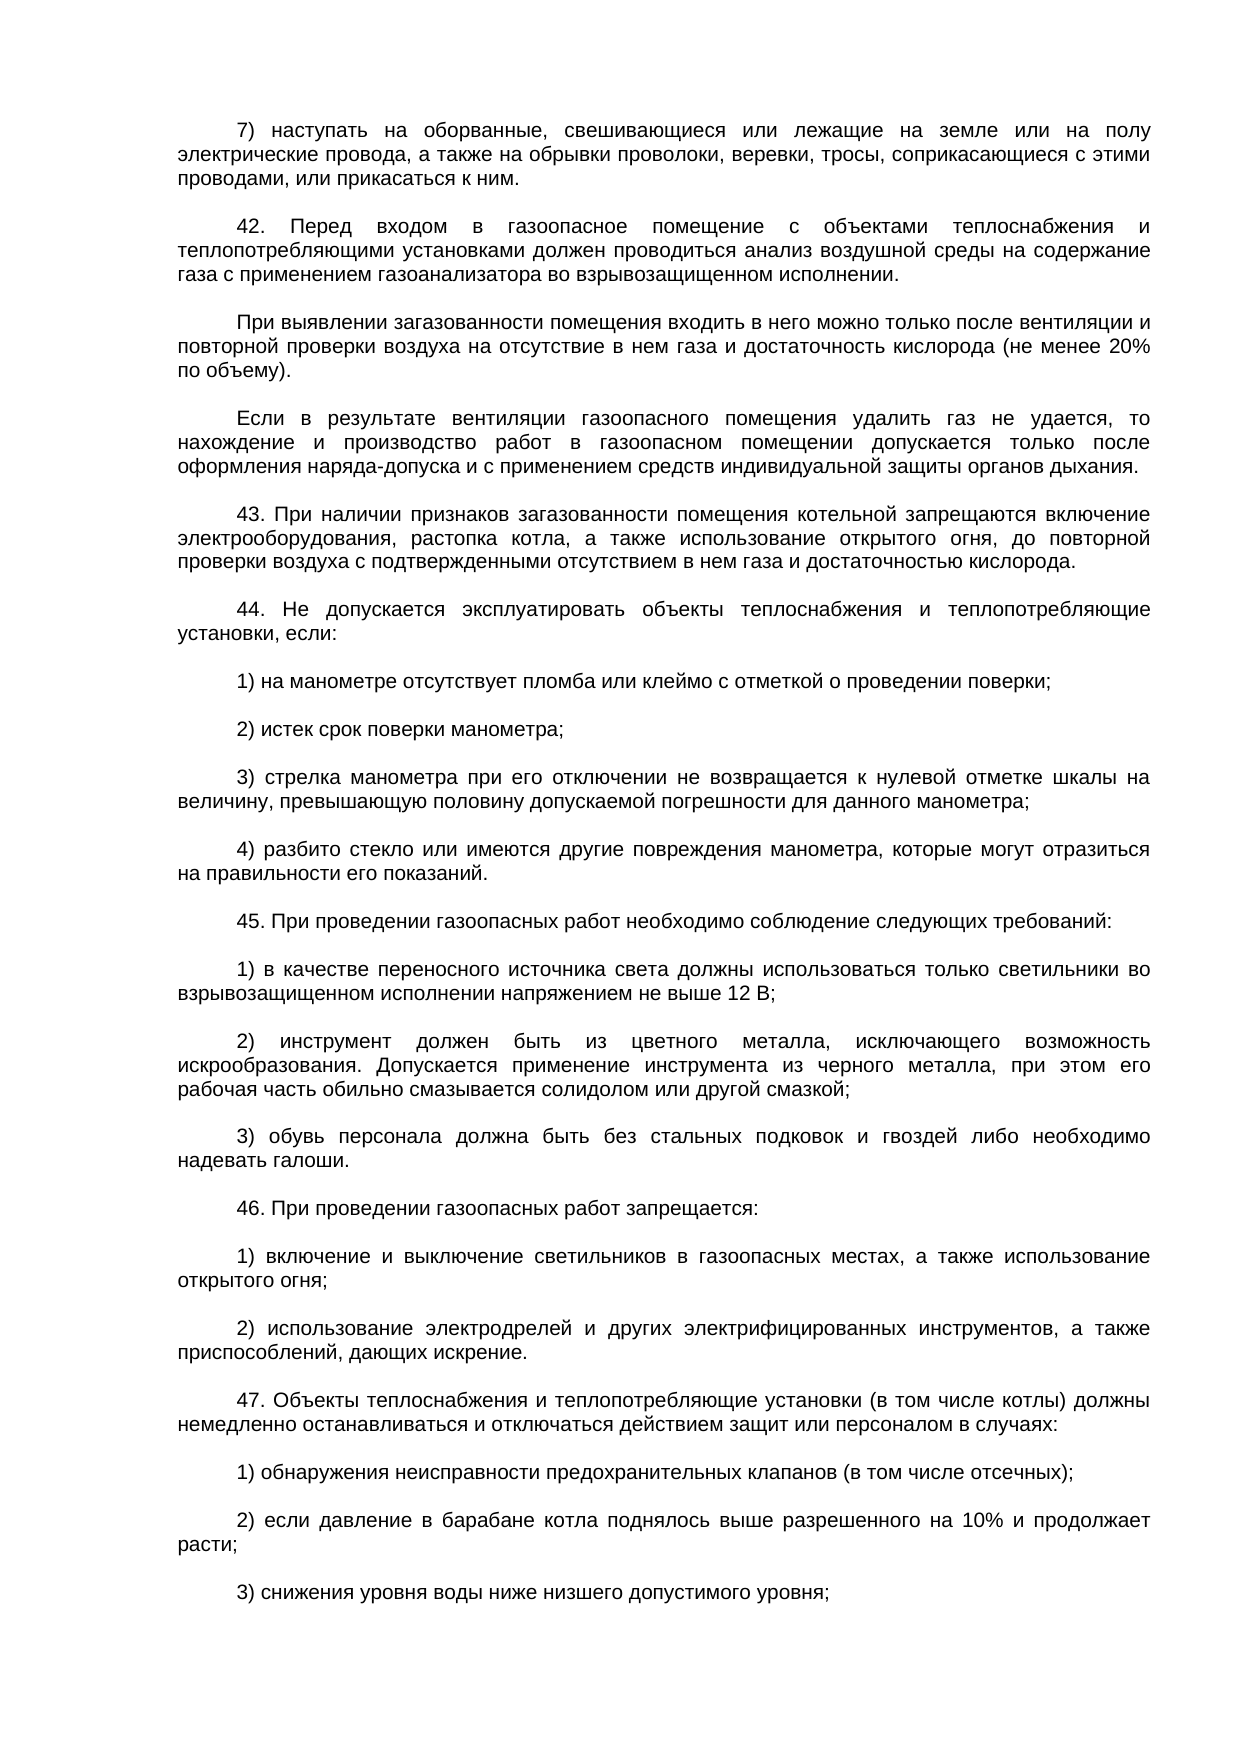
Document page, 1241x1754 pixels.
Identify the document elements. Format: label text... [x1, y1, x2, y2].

text При выявлении загазованности помещения входить в него можно только после вентиляции и повторной проверки воздуха на отсутствие в нем газа и достаточность кислорода (не менее 20% по объему). [177, 310, 1152, 382]
text 2) если давление в барабане котла поднялось выше разрешенного на 10% и продолжает расти; [177, 1508, 1152, 1556]
text 7) наступать на оборванные, свешивающиеся или лежащие на земле или на полу электрические провода, а также на обрывки проволоки, веревки, тросы, соприкасающиеся с этими проводами, или прикасаться к ним. [177, 118, 1152, 190]
text 3) обувь персонала должна быть без стальных подковок и гвоздей либо необходимо надевать галоши. [177, 1124, 1152, 1172]
text Если в результате вентиляции газоопасного помещения удалить газ не удается, то нахождение и производство работ в газоопасном помещении допускается только после оформления наряда-допуска и с применением средств индивидуальной защиты органов дыхания. [177, 406, 1152, 477]
text 44. Не допускается эксплуатировать объекты теплоснабжения и теплопотребляющие установки, если: [177, 597, 1152, 645]
text 43. При наличии признаков загазованности помещения котельной запрещаются включение электрооборудования, растопка котла, а также использование открытого огня, до повторной проверки воздуха с подтвержденными отсутствием в нем газа и достаточностью кислорода. [177, 501, 1152, 573]
text 47. Объекты теплоснабжения и теплопотребляющие установки (в том числе котлы) должны немедленно останавливаться и отключаться действием защит или персоналом в случаях: [177, 1388, 1152, 1436]
text 1) в качестве переносного источника света должны использоваться только светильники во взрывозащищенном исполнении напряжением не выше 12 В; [177, 957, 1152, 1004]
text 42. Перед входом в газоопасное помещение с объектами теплоснабжения и теплопотребляющими установками должен проводиться анализ воздушной среды на содержание газа с применением газоанализатора во взрывозащищенном исполнении. [177, 214, 1152, 286]
text 2) использование электродрелей и других электрифицированных инструментов, а также приспособлений, дающих искрение. [177, 1316, 1152, 1364]
text 1) включение и выключение светильников в газоопасных местах, а также использование открытого огня; [177, 1244, 1152, 1292]
text 2) инструмент должен быть из цветного металла, исключающего возможность искрообразования. Допускается применение инструмента из черного металла, при этом его рабочая часть обильно смазывается солидолом или другой смазкой; [177, 1028, 1152, 1100]
text 45. При проведении газоопасных работ необходимо соблюдение следующих требований: [177, 909, 1152, 933]
text 3) стрелка манометра при его отключении не возвращается к нулевой отметке шкалы на величину, превышающую половину допускаемой погрешности для данного манометра; [177, 765, 1152, 813]
text 1) на манометре отсутствует пломба или клеймо с отметкой о проведении поверки; [177, 669, 1152, 693]
text 1) обнаружения неисправности предохранительных клапанов (в том числе отсечных); [177, 1460, 1152, 1484]
text 3) снижения уровня воды ниже низшего допустимого уровня; [177, 1579, 1152, 1603]
text 4) разбито стекло или имеются другие повреждения манометра, которые могут отразиться на правильности его показаний. [177, 837, 1152, 885]
text 2) истек срок поверки манометра; [177, 717, 1152, 741]
text 46. При проведении газоопасных работ запрещается: [177, 1196, 1152, 1220]
